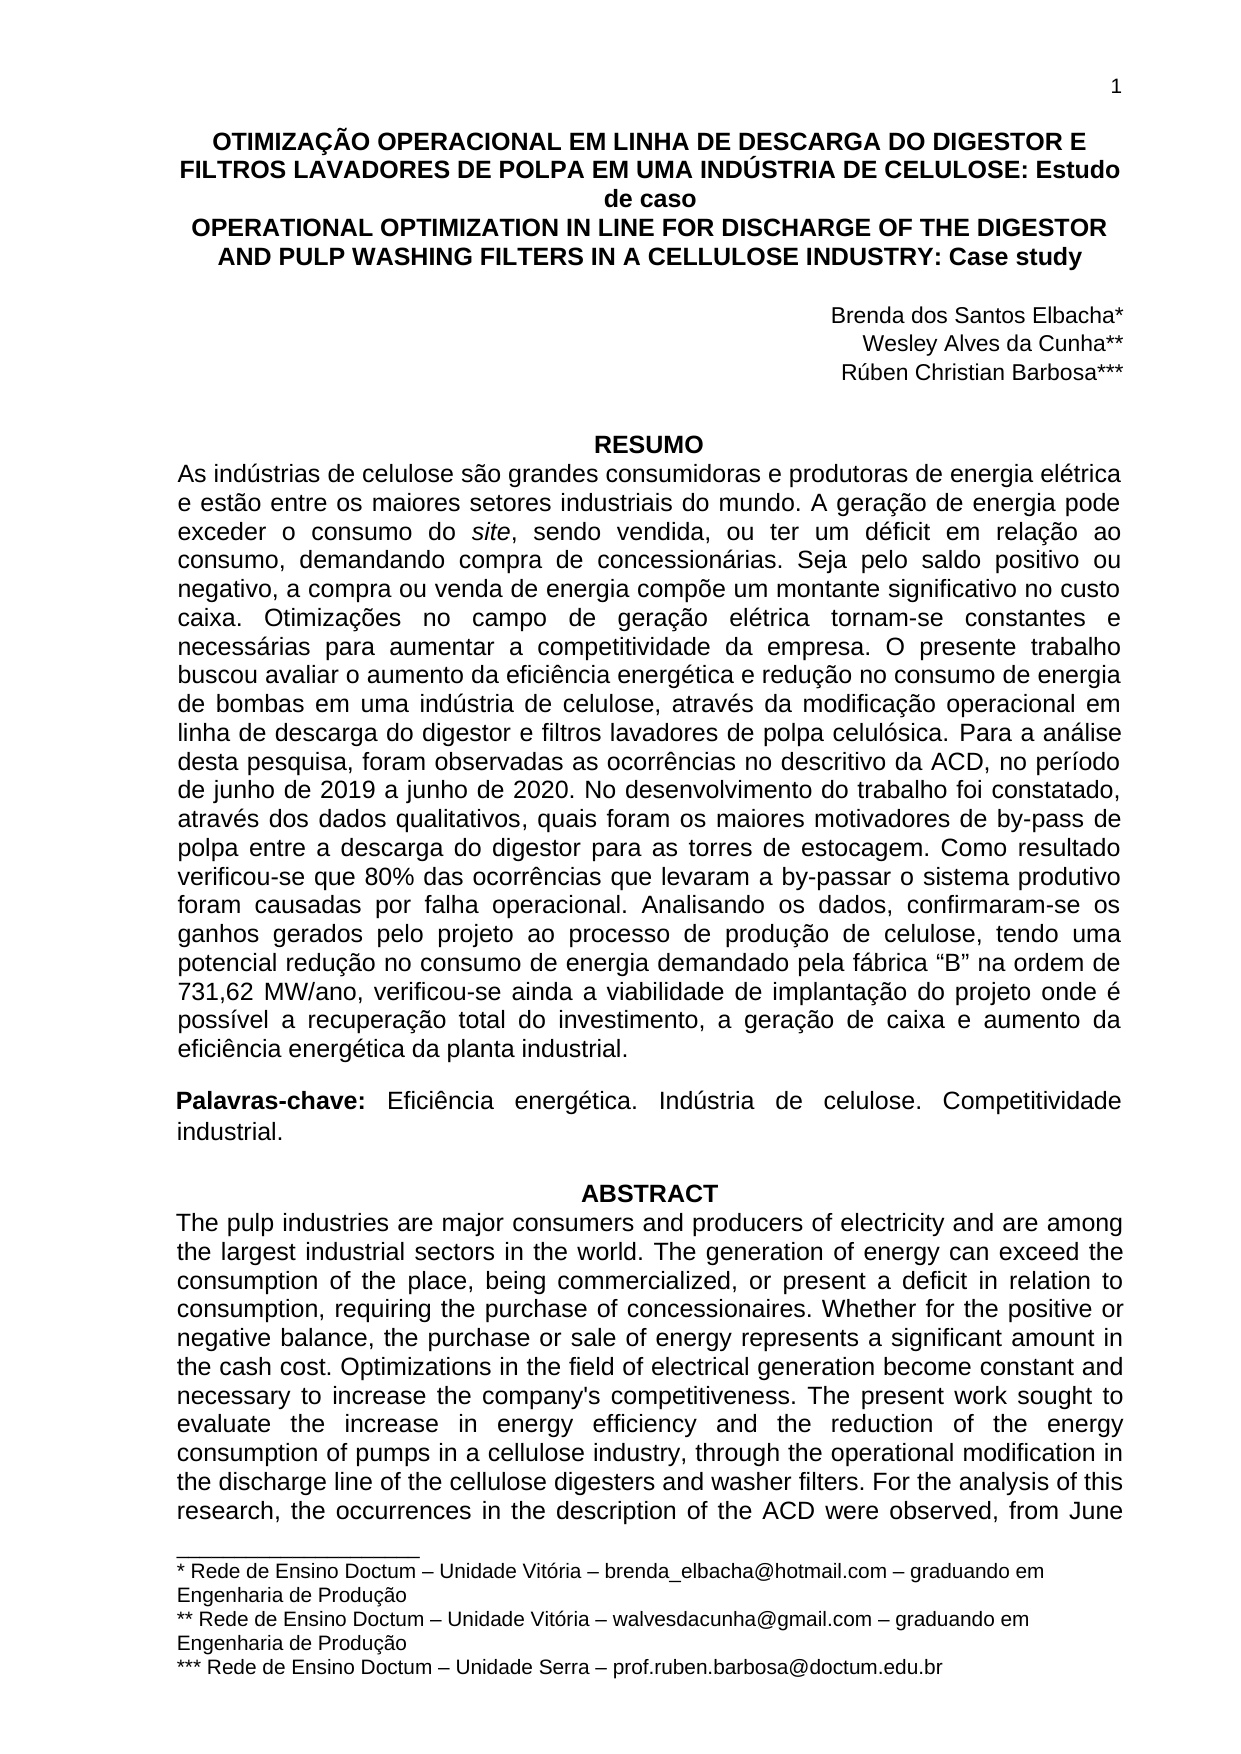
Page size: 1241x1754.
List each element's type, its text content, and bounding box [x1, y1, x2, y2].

text Brenda dos Santos Elbacha* [177, 302, 1123, 328]
text OPERATIONAL OPTIMIZATION IN LINE FOR DISCHARGE OF THE DIGESTOR AND PULP WASHING FILTERS IN A CELLULOSE INDUSTRY: Case study [177, 213, 1122, 271]
text As indústrias de celulose são grandes consumidoras e produtoras de energia elétrica e estão entre os maiores setores industriais do mundo. A geração de energia pode exceder o consumo do site, sendo vendida, ou ter um déficit em relação ao consumo, demandando compra de concessionárias. Seja pelo saldo positivo ou negativo, a compra ou venda de energia compõe um montante significativo no custo caixa. Otimizações no campo de geração elétrica tornam-se constantes e necessárias para aumentar a competitividade da empresa. O presente trabalho buscou avaliar o aumento da eficiência energética e redução no consumo de energia de bombas em uma indústria de celulose, através da modificação operacional em linha de descarga do digestor e filtros lavadores de polpa celulósica. Para a análise desta pesquisa, foram observadas as ocorrências no descritivo da ACD, no período de junho de 2019 a junho de 2020. No desenvolvimento do trabalho foi constatado, através dos dados qualitativos, quais foram os maiores motivadores de by-pass de polpa entre a descarga do digestor para as torres de estocagem. Como resultado verificou-se que 80% das ocorrências que levaram a by-passar o sistema produtivo foram causadas por falha operacional. Analisando os dados, confirmaram-se os ganhos gerados pelo projeto ao processo de produção de celulose, tendo uma potencial redução no consumo de energia demandado pela fábrica “B” na ordem de 731,62 MW/ano, verificou-se ainda a viabilidade de implantação do projeto onde é possível a recuperação total do investimento, a geração de caixa e aumento da eficiência energética da planta industrial. [177, 459, 1122, 1063]
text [176, 1208, 1125, 1524]
text Palavras-chave: Eficiência energética. Indústria de celulose. Competitividade industrial. [176, 1086, 1122, 1146]
text Rúben Christian Barbosa*** [177, 358, 1123, 385]
text Wesley Alves da Cunha** [177, 330, 1123, 356]
text OTIMIZAÇÃO OPERACIONAL EM LINHA DE DESCARGA DO DIGESTOR E FILTROS LAVADORES DE POLPA EM UMA INDÚSTRIA DE CELULOSE: Estudo de caso [177, 127, 1122, 213]
text RESUMO [176, 432, 1122, 459]
text ABSTRACT [177, 1179, 1122, 1208]
